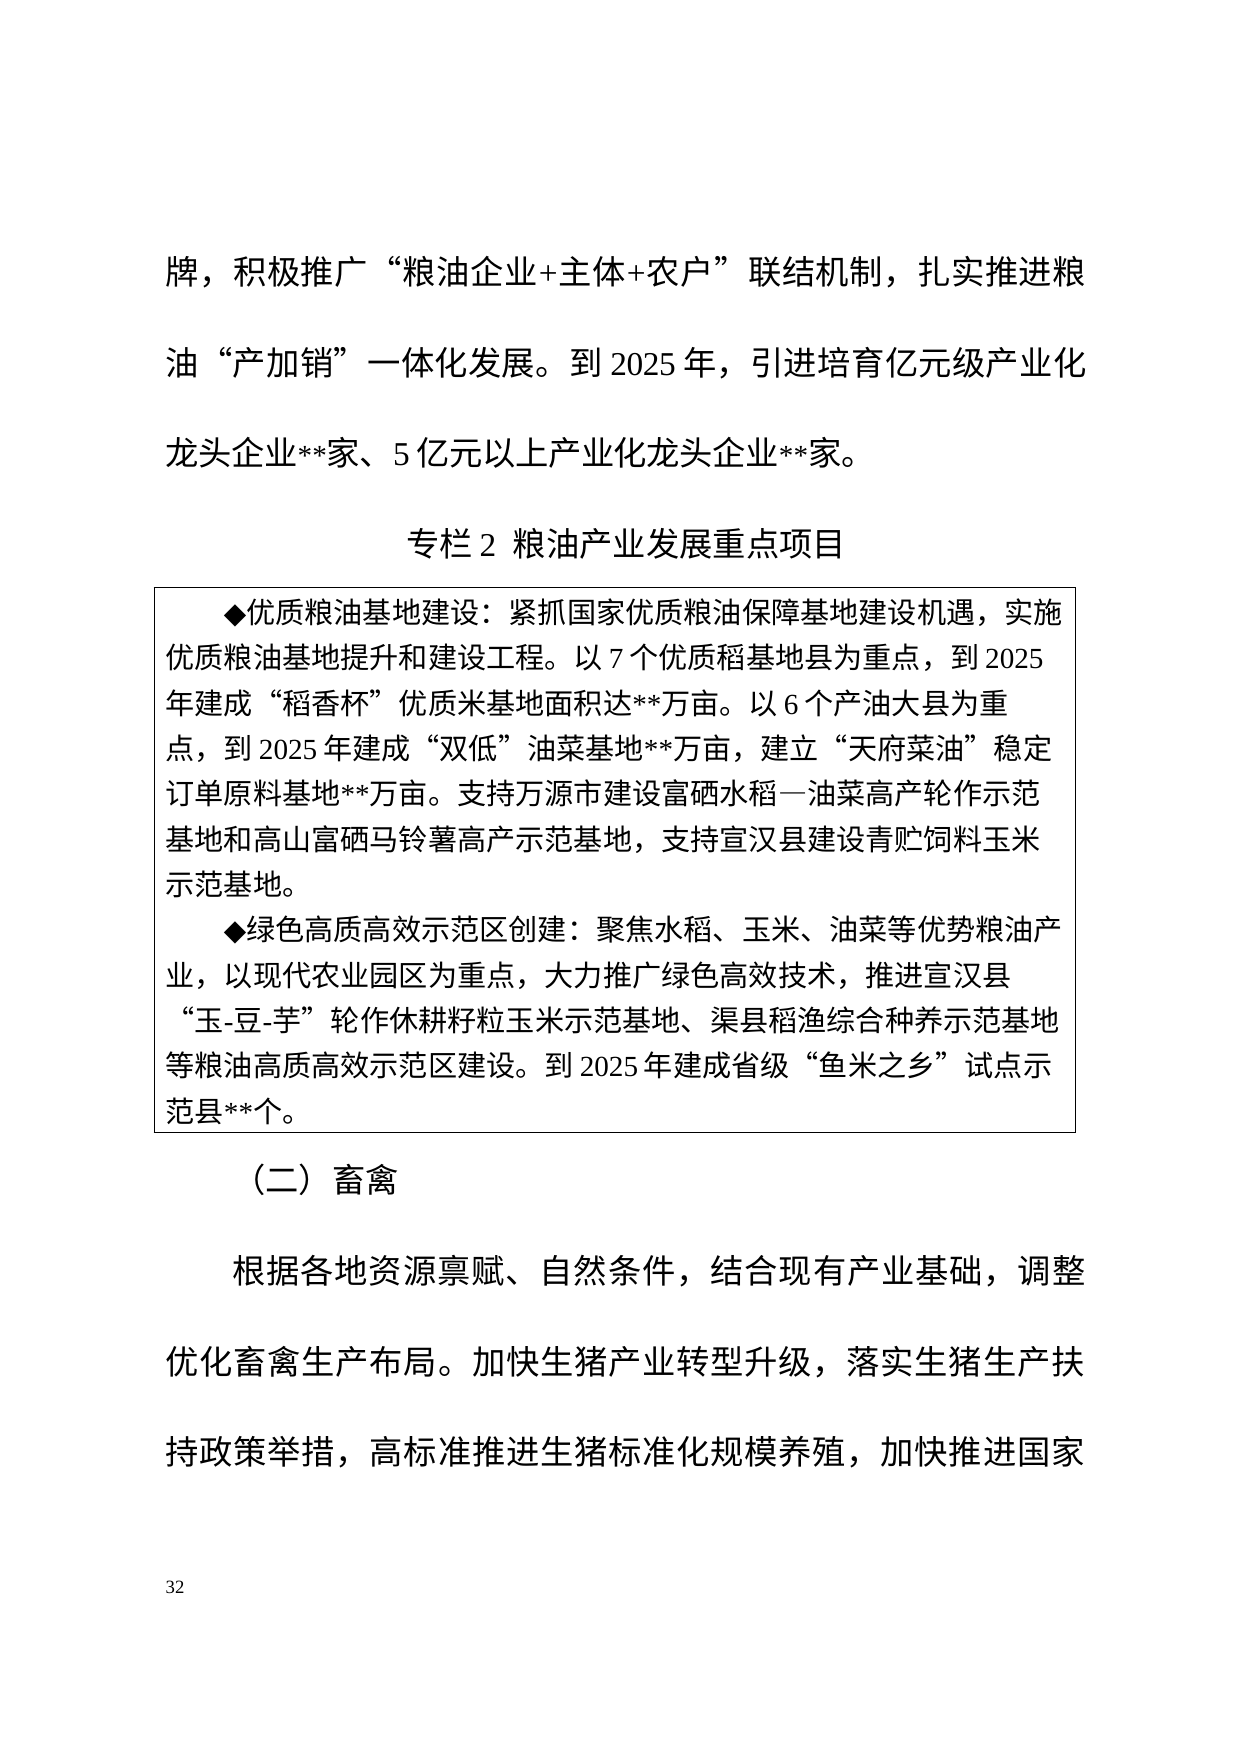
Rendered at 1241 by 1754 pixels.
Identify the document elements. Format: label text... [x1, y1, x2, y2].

text （二）畜禽 [165, 1133, 1087, 1224]
text 专栏2 粮油产业发展重点项目 [165, 497, 1087, 587]
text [165, 225, 1087, 497]
table_header ◆优质粮油基地建设：紧抓国家优质粮油保障基地建设机遇，实施优质粮油基地提升和建设工程。以7个优质稻基地县为重点，到2025年建成“稻香杯”优质米基地面积达**万亩。以6个产油大县为重点，到2025年建成“双低”油菜基地**万亩，建立“天府菜油”稳定订单原料基地**万亩。支持万源市建设富硒水稻—油菜高产轮作示范基地和高山富硒马铃薯高产示范基地，支持宣汉县建设青贮饲料玉米示范基地。 ◆绿色高质高效示范区创建：聚焦水稻、玉米、油菜等优势粮油产业，以现代农业园区为重点，大力推广绿色高效技术，推进宣汉县“玉-豆-芋”轮作休耕籽粒玉米示范基地、渠县稻渔综合种养示范基地等粮油高质高效示范区建设。到2025年建成省级“鱼米之乡”试点示范县**个。 [155, 588, 1075, 1132]
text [165, 1224, 1087, 1496]
